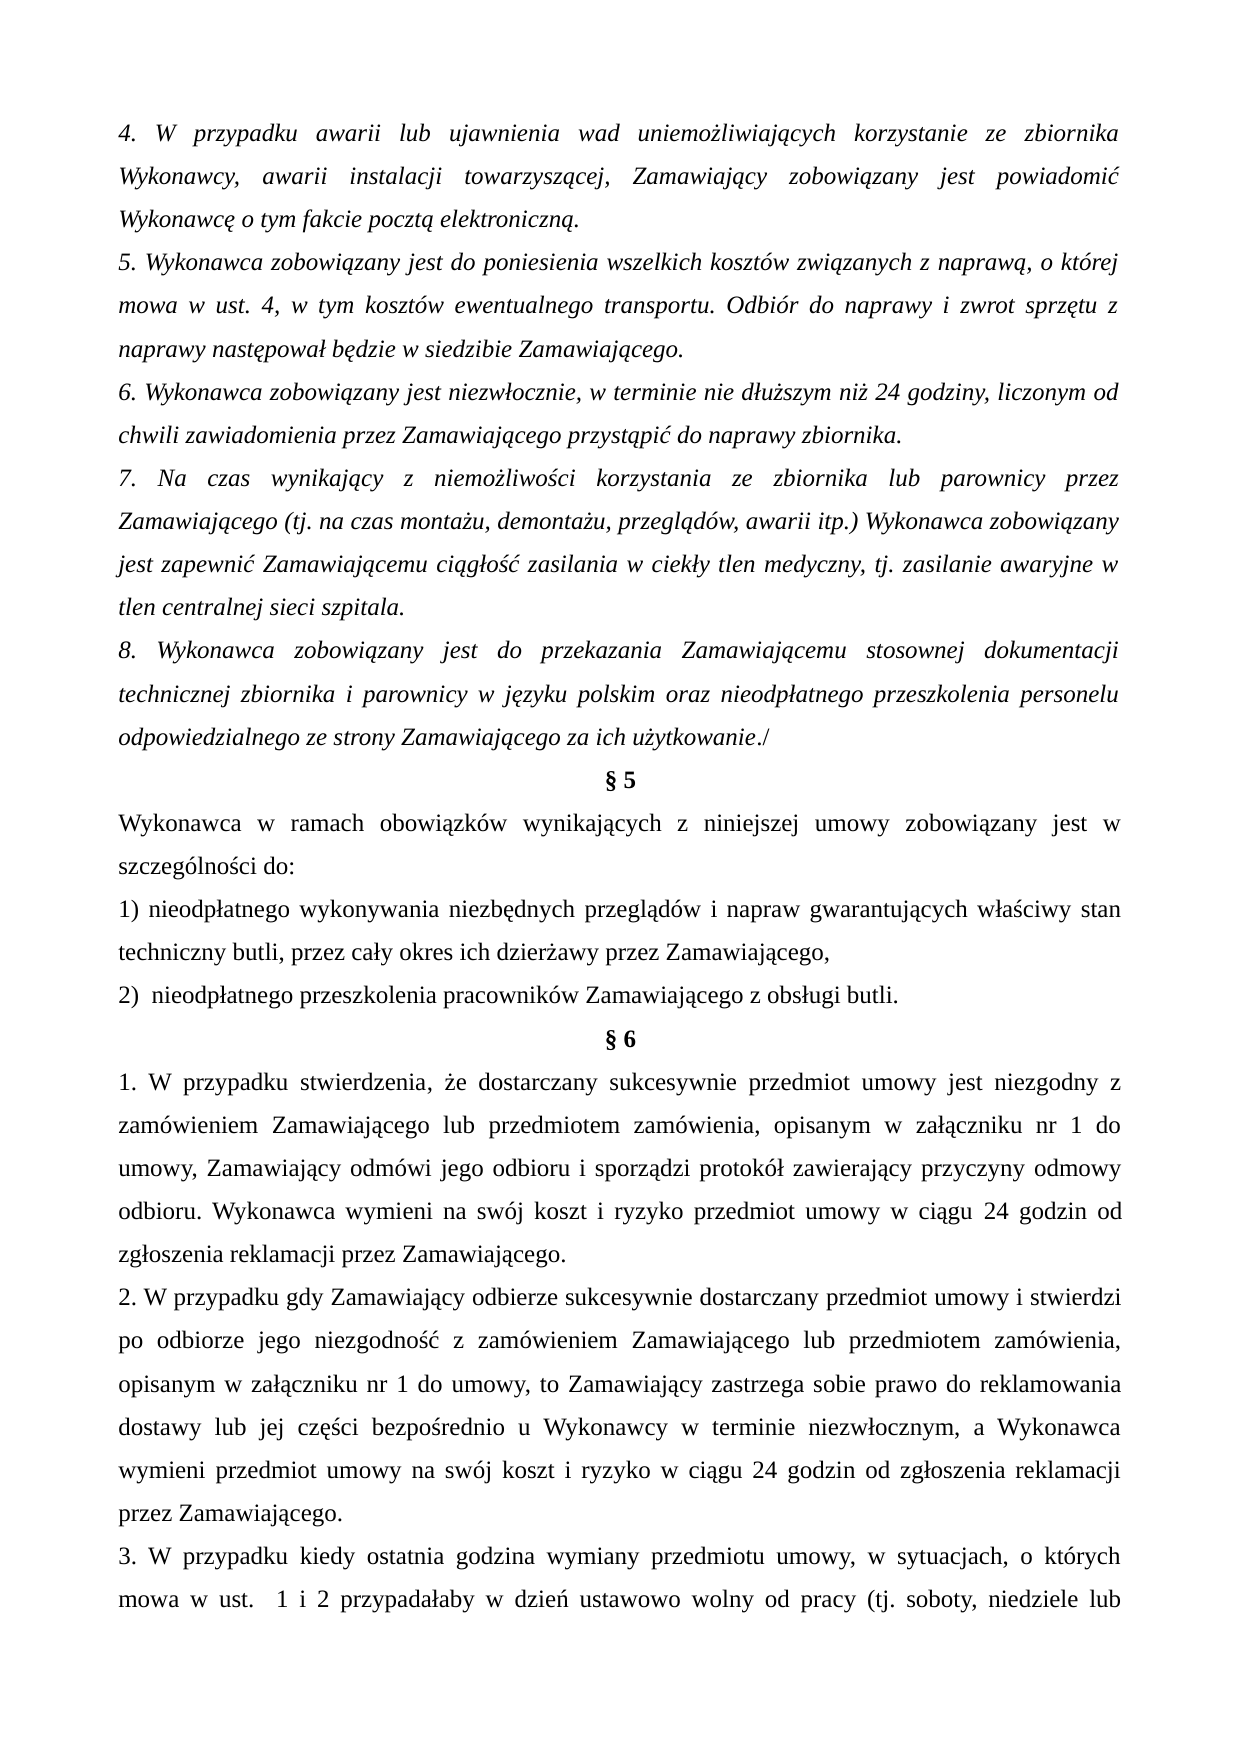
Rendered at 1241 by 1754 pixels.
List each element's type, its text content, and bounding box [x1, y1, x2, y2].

text 1. W przypadku stwierdzenia, że dostarczany sukcesywnie przedmiot umowy jest niezgodny z zamówieniem Zamawiającego lub przedmiotem zamówienia, opisanym w załączniku nr 1 do umowy, Zamawiający odmówi jego odbioru i sporządzi protokół zawierający przyczyny odmowy odbioru. Wykonawca wymieni na swój koszt i ryzyko przedmiot umowy w ciągu 24 godzin od zgłoszenia reklamacji przez Zamawiającego. [118, 1067, 1122, 1268]
text 8. Wykonawca zobowiązany jest do przekazania Zamawiającemu stosownej dokumentacji technicznej zbiornika i parownicy w języku polskim oraz nieodpłatnego przeszkolenia personelu odpowiedzialnego ze strony Zamawiającego za ich użytkowanie./ [118, 636, 1122, 751]
text § 5 [118, 765, 1122, 794]
text 7. Na czas wynikający z niemożliwości korzystania ze zbiornika lub parownicy przez Zamawiającego (tj. na czas montażu, demontażu, przeglądów, awarii itp.) Wykonawca zobowiązany jest zapewnić Zamawiającemu ciągłość zasilania w ciekły tlen medyczny, tj. zasilanie awaryjne w tlen centralnej sieci szpitala. [118, 463, 1122, 621]
text 2) nieodpłatnego przeszkolenia pracowników Zamawiającego z obsługi butli. [118, 981, 1122, 1009]
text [118, 1541, 1122, 1613]
text § 6 [118, 1024, 1122, 1052]
text 1) nieodpłatnego wykonywania niezbędnych przeglądów i napraw gwarantujących właściwy stan techniczny butli, przez cały okres ich dzierżawy przez Zamawiającego, [118, 894, 1122, 966]
text 2. W przypadku gdy Zamawiający odbierze sukcesywnie dostarczany przedmiot umowy i stwierdzi po odbiorze jego niezgodność z zamówieniem Zamawiającego lub przedmiotem zamówienia, opisanym w załączniku nr 1 do umowy, to Zamawiający zastrzega sobie prawo do reklamowania dostawy lub jej części bezpośrednio u Wykonawcy w terminie niezwłocznym, a Wykonawca wymieni przedmiot umowy na swój koszt i ryzyko w ciągu 24 godzin od zgłoszenia reklamacji przez Zamawiającego. [118, 1282, 1122, 1527]
text 4. W przypadku awarii lub ujawnienia wad uniemożliwiających korzystanie ze zbiornika Wykonawcy, awarii instalacji towarzyszącej, Zamawiający zobowiązany jest powiadomić Wykonawcę o tym fakcie pocztą elektroniczną. [118, 118, 1122, 233]
text 5. Wykonawca zobowiązany jest do poniesienia wszelkich kosztów związanych z naprawą, o której mowa w ust. 4, w tym kosztów ewentualnego transportu. Odbiór do naprawy i zwrot sprzętu z naprawy następował będzie w siedzibie Zamawiającego. [118, 247, 1122, 362]
text Wykonawca w ramach obowiązków wynikających z niniejszej umowy zobowiązany jest w szczególności do: [118, 808, 1122, 880]
text 6. Wykonawca zobowiązany jest niezwłocznie, w terminie nie dłuższym niż 24 godziny, liczonym od chwili zawiadomienia przez Zamawiającego przystąpić do naprawy zbiornika. [118, 377, 1122, 449]
